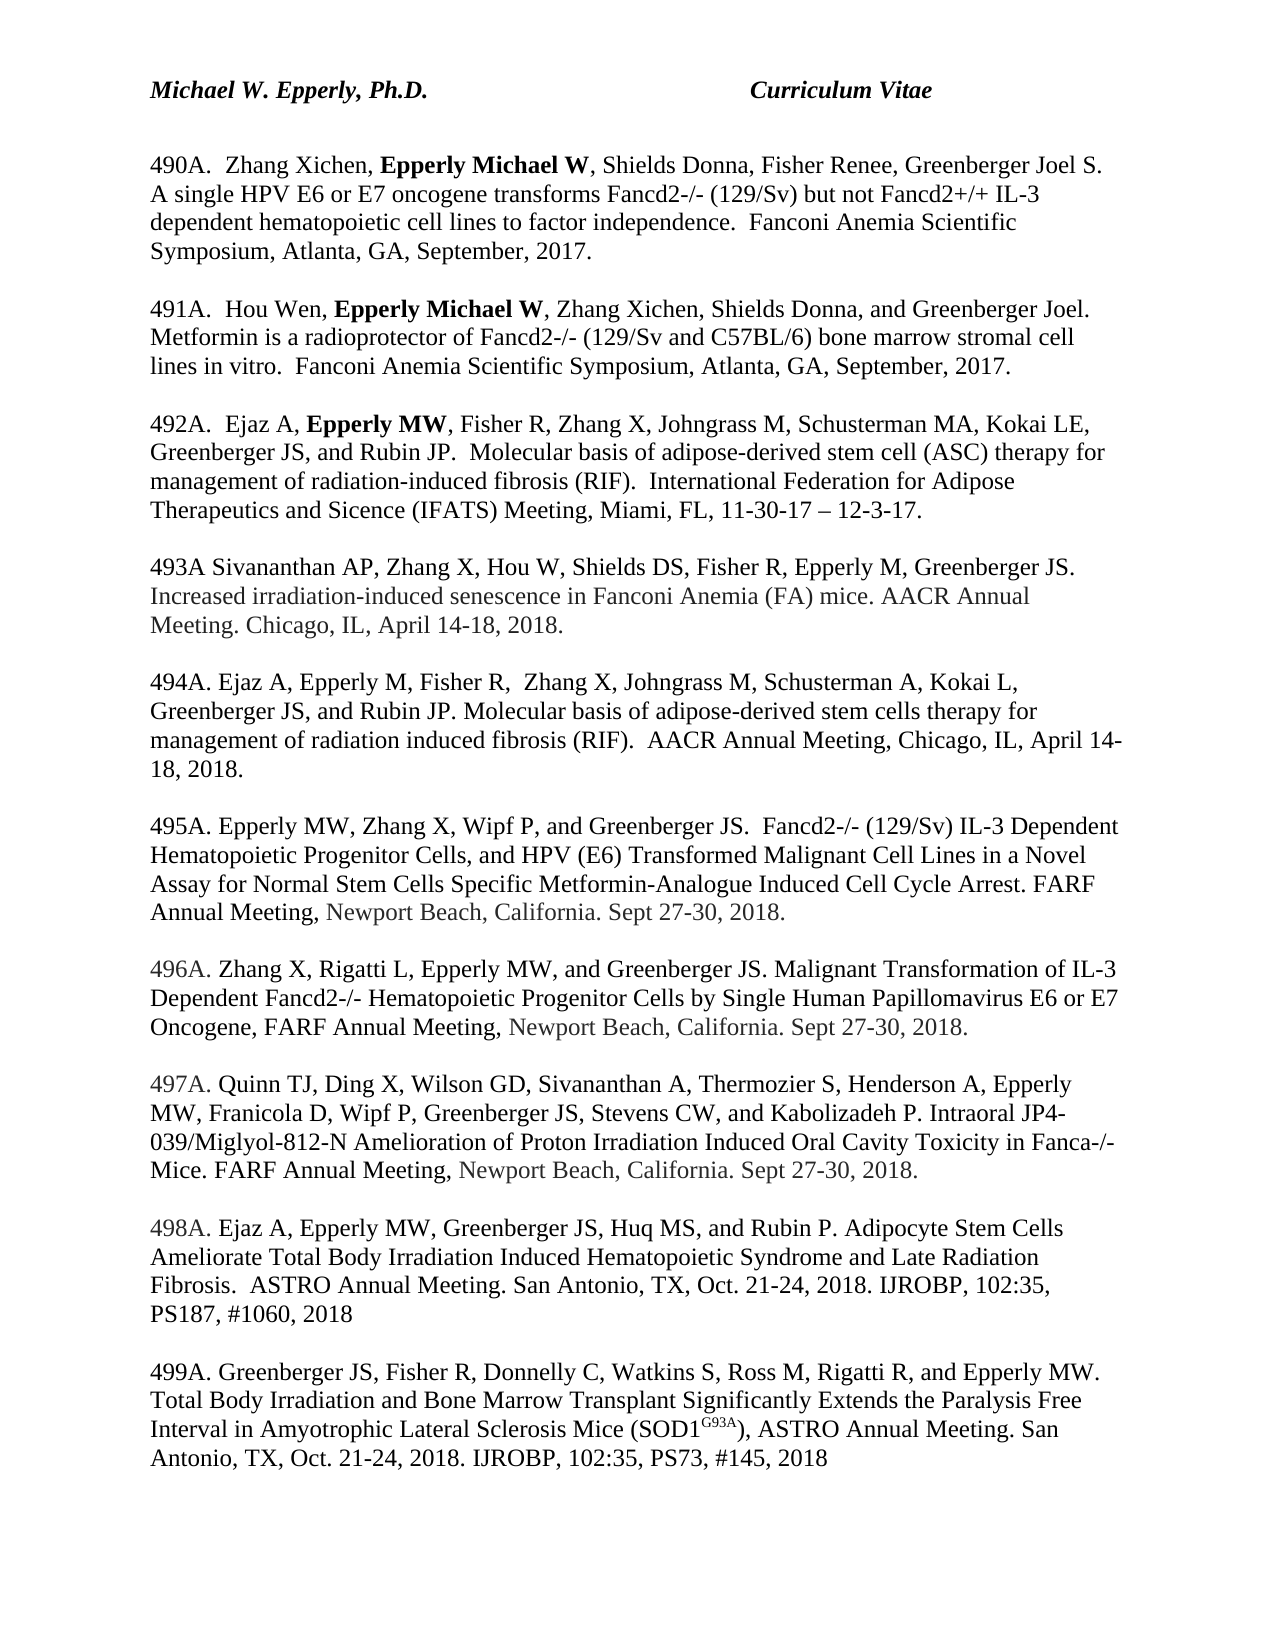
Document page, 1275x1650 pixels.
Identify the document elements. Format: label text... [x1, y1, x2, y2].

text 497A. Quinn TJ, Ding X, Wilson GD, Sivananthan A, Thermozier S, Henderson A, Epperly MW, Franicola D, Wipf P, Greenberger JS, Stevens CW, and Kabolizadeh P. Intraoral JP4-039/Miglyol-812-N Amelioration of Proton Irradiation Induced Oral Cavity Toxicity in Fanca-/- Mice. FARF Annual Meeting, Newport Beach, California. Sept 27-30, 2018. [150, 1069, 1125, 1184]
text 495A. Epperly MW, Zhang X, Wipf P, and Greenberger JS. Fancd2-/- (129/Sv) IL-3 Dependent Hematopoietic Progenitor Cells, and HPV (E6) Transformed Malignant Cell Lines in a Novel Assay for Normal Stem Cells Specific Metformin-Analogue Induced Cell Cycle Arrest. FARF Annual Meeting, Newport Beach, California. Sept 27-30, 2018. [150, 811, 1125, 926]
text 499A. Greenberger JS, Fisher R, Donnelly C, Watkins S, Ross M, Rigatti R, and Epperly MW. Total Body Irradiation and Bone Marrow Transplant Significantly Extends the Paralysis Free Interval in Amyotrophic Lateral Sclerosis Mice (SOD1G93A), ASTRO Annual Meeting. San Antonio, TX, Oct. 21-24, 2018. IJROBP, 102:35, PS73, #145, 2018 [150, 1357, 1125, 1472]
text 494A. Ejaz A, Epperly M, Fisher R, Zhang X, Johngrass M, Schusterman A, Kokai L, Greenberger JS, and Rubin JP. Molecular basis of adipose-derived stem cells therapy for management of radiation induced fibrosis (RIF). AACR Annual Meeting, Chicago, IL, April 14-18, 2018. [150, 667, 1125, 782]
text 493A Sivananthan AP, Zhang X, Hou W, Shields DS, Fisher R, Epperly M, Greenberger JS. Increased irradiation-induced senescence in Fanconi Anemia (FA) mice. AACR Annual Meeting. Chicago, IL, April 14-18, 2018. [150, 552, 1125, 639]
text 496A. Zhang X, Rigatti L, Epperly MW, and Greenberger JS. Malignant Transformation of IL-3 Dependent Fancd2-/- Hematopoietic Progenitor Cells by Single Human Papillomavirus E6 or E7 Oncogene, FARF Annual Meeting, Newport Beach, California. Sept 27-30, 2018. [150, 954, 1125, 1041]
text 498A. Ejaz A, Epperly MW, Greenberger JS, Huq MS, and Rubin P. Adipocyte Stem Cells Ameliorate Total Body Irradiation Induced Hematopoietic Syndrome and Late Radiation Fibrosis. ASTRO Annual Meeting. San Antonio, TX, Oct. 21-24, 2018. IJROBP, 102:35, PS187, #1060, 2018 [150, 1213, 1125, 1328]
text 490A. Zhang Xichen, Epperly Michael W, Shields Donna, Fisher Renee, Greenberger Joel S. A single HPV E6 or E7 oncogene transforms Fancd2-/- (129/Sv) but not Fancd2+/+ IL-3 dependent hematopoietic cell lines to factor independence. Fanconi Anemia Scientific Symposium, Atlanta, GA, September, 2017. [150, 150, 1125, 265]
text 492A. Ejaz A, Epperly MW, Fisher R, Zhang X, Johngrass M, Schusterman MA, Kokai LE, Greenberger JS, and Rubin JP. Molecular basis of adipose-derived stem cell (ASC) therapy for management of radiation-induced fibrosis (RIF). International Federation for Adipose Therapeutics and Sicence (IFATS) Meeting, Miami, FL, 11-30-17 – 12-3-17. [150, 409, 1125, 524]
text 491A. Hou Wen, Epperly Michael W, Zhang Xichen, Shields Donna, and Greenberger Joel. Metformin is a radioprotector of Fancd2-/- (129/Sv and C57BL/6) bone marrow stromal cell lines in vitro. Fanconi Anemia Scientific Symposium, Atlanta, GA, September, 2017. [150, 294, 1125, 380]
